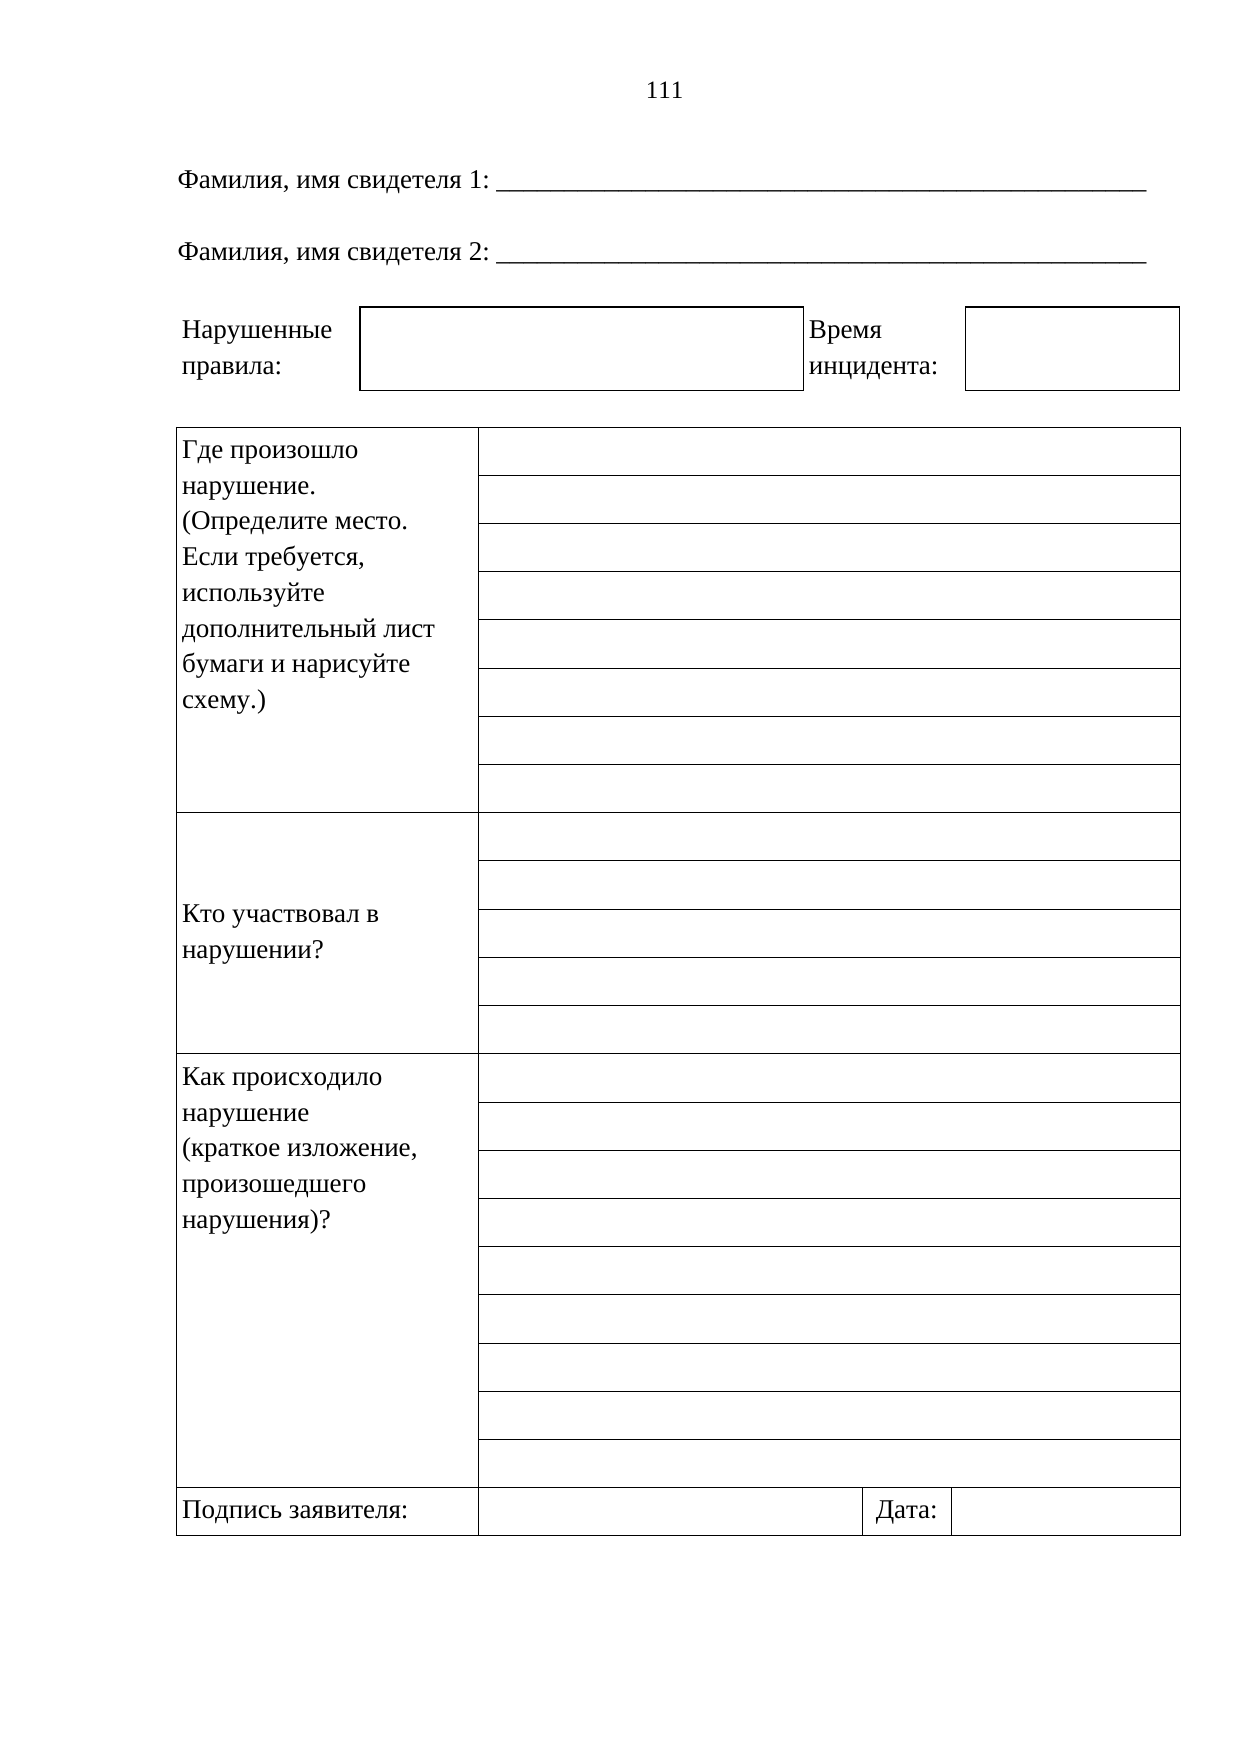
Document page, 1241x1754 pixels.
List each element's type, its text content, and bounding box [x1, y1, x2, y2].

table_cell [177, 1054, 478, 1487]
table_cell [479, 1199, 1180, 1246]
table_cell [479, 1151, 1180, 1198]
text Фамилия, имя свидетеля 2: ________________________________________________ [177, 235, 1152, 266]
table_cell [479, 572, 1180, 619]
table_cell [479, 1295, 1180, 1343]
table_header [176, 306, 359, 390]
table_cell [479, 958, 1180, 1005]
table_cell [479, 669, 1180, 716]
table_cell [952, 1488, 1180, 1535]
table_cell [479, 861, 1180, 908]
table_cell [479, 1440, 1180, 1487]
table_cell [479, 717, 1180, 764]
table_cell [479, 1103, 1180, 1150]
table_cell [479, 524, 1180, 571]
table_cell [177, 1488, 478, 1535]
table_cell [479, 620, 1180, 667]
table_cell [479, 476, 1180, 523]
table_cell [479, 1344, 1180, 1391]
text Фамилия, имя свидетеля 1: ________________________________________________ [177, 163, 1152, 194]
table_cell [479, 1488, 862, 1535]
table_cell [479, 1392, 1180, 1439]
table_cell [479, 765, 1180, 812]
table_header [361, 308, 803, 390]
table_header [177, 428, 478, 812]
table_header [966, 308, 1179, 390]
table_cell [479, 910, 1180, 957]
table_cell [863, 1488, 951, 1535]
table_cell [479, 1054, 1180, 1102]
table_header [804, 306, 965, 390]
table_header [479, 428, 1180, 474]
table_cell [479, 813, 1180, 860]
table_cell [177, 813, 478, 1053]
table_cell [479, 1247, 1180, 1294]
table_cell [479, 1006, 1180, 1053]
